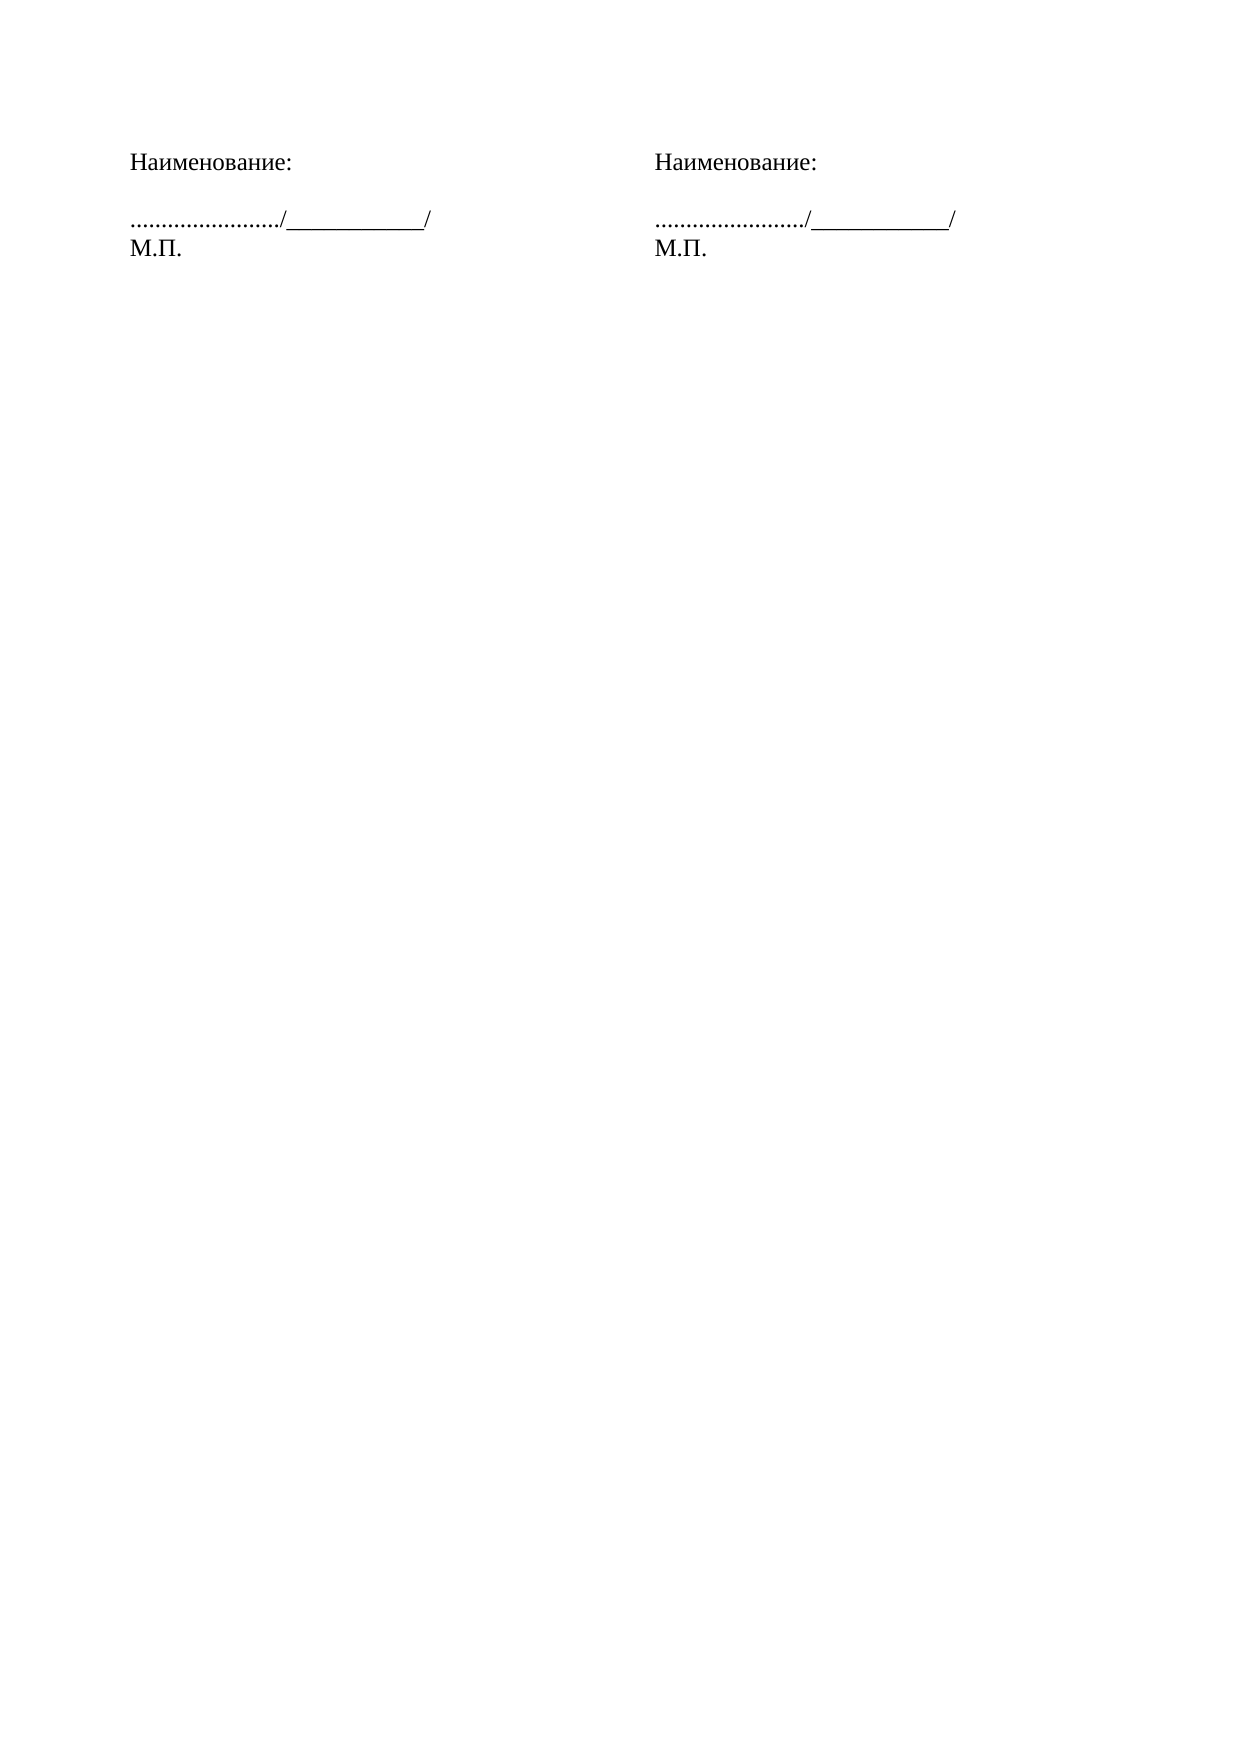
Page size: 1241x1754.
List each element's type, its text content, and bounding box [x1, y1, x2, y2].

table_cell ......................../___________/ [118, 176, 643, 233]
table_cell М.П. [118, 233, 643, 262]
table_cell Наименование: [643, 118, 1131, 176]
table_cell М.П. [643, 233, 1131, 262]
table_cell ......................../___________/ [643, 176, 1131, 233]
table_cell Наименование: [118, 118, 643, 176]
